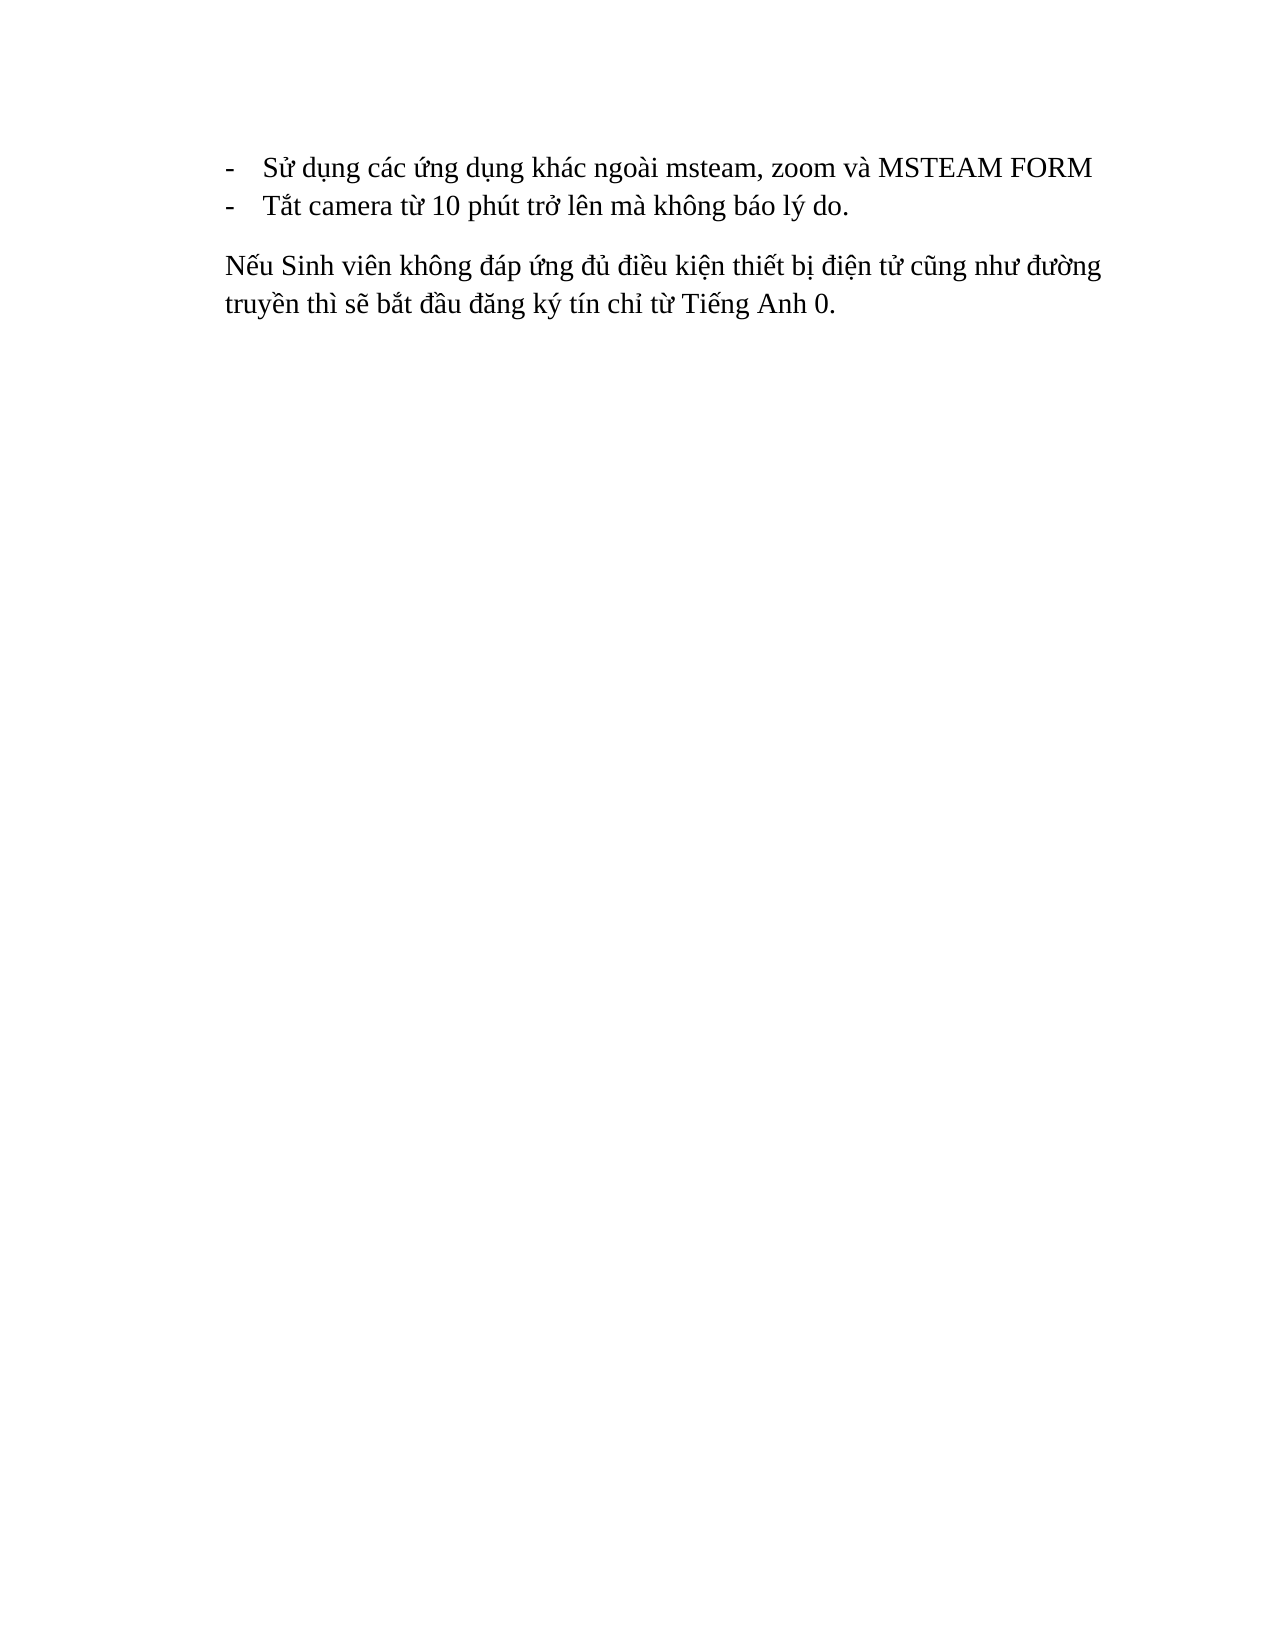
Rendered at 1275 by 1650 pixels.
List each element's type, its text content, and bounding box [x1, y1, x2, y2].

list Sử dụng các ứng dụng khác ngoài msteam, zoom và MSTEAM FORM [225, 150, 1125, 183]
list Tắt camera từ 10 phút trở lên mà không báo lý do. [225, 188, 1125, 222]
text Nếu Sinh viên không đáp ứng đủ điều kiện thiết bị điện tử cũng như đường truyền thì sẽ bắt đầu đăng ký tín chỉ từ Tiếng Anh 0. [225, 248, 1125, 320]
